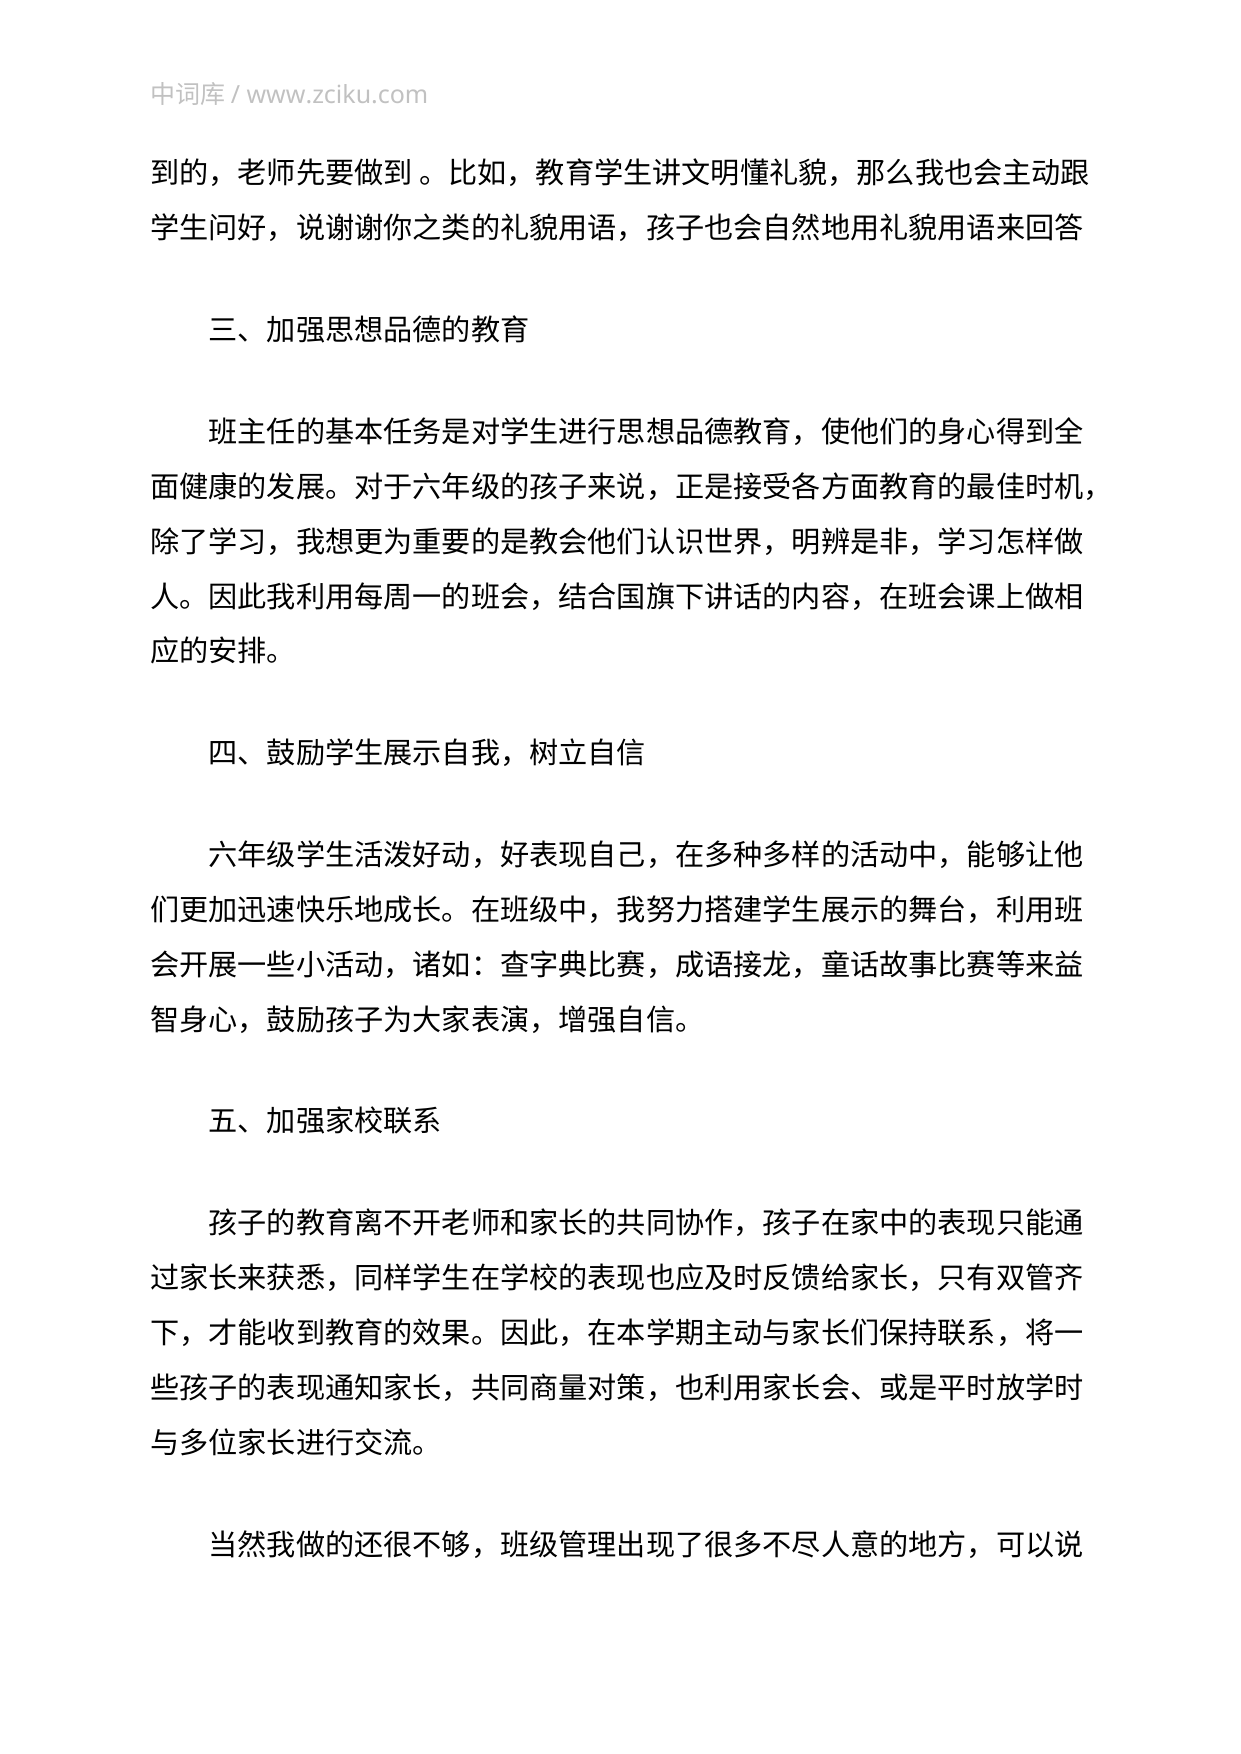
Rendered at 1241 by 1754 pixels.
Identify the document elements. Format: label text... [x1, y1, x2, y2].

text 班主任的基本任务是对学生进行思想品德教育，使他们的身心得到全面健康的发展。对于六年级的孩子来说，正是接受各方面教育的最佳时机，除了学习，我想更为重要的是教会他们认识世界，明辨是非，学习怎样做人。因此我利用每周一的班会，结合国旗下讲话的内容，在班会课上做相应的安排。 [150, 408, 1090, 670]
text 四、鼓励学生展示自我，树立自信 [150, 730, 1090, 772]
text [150, 1521, 1090, 1563]
text 三、加强思想品德的教育 [150, 307, 1090, 349]
text 五、加强家校联系 [150, 1098, 1090, 1140]
text 六年级学生活泼好动，好表现自己，在多种多样的活动中，能够让他们更加迅速快乐地成长。在班级中，我努力搭建学生展示的舞台，利用班会开展一些小活动，诸如：查字典比赛，成语接龙，童话故事比赛等来益智身心，鼓励孩子为大家表演，增强自信。 [150, 832, 1090, 1038]
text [150, 150, 1090, 247]
text 孩子的教育离不开老师和家长的共同协作，孩子在家中的表现只能通过家长来获悉，同样学生在学校的表现也应及时反馈给家长，只有双管齐下，才能收到教育的效果。因此，在本学期主动与家长们保持联系，将一些孩子的表现通知家长，共同商量对策，也利用家长会、或是平时放学时与多位家长进行交流。 [150, 1200, 1090, 1462]
